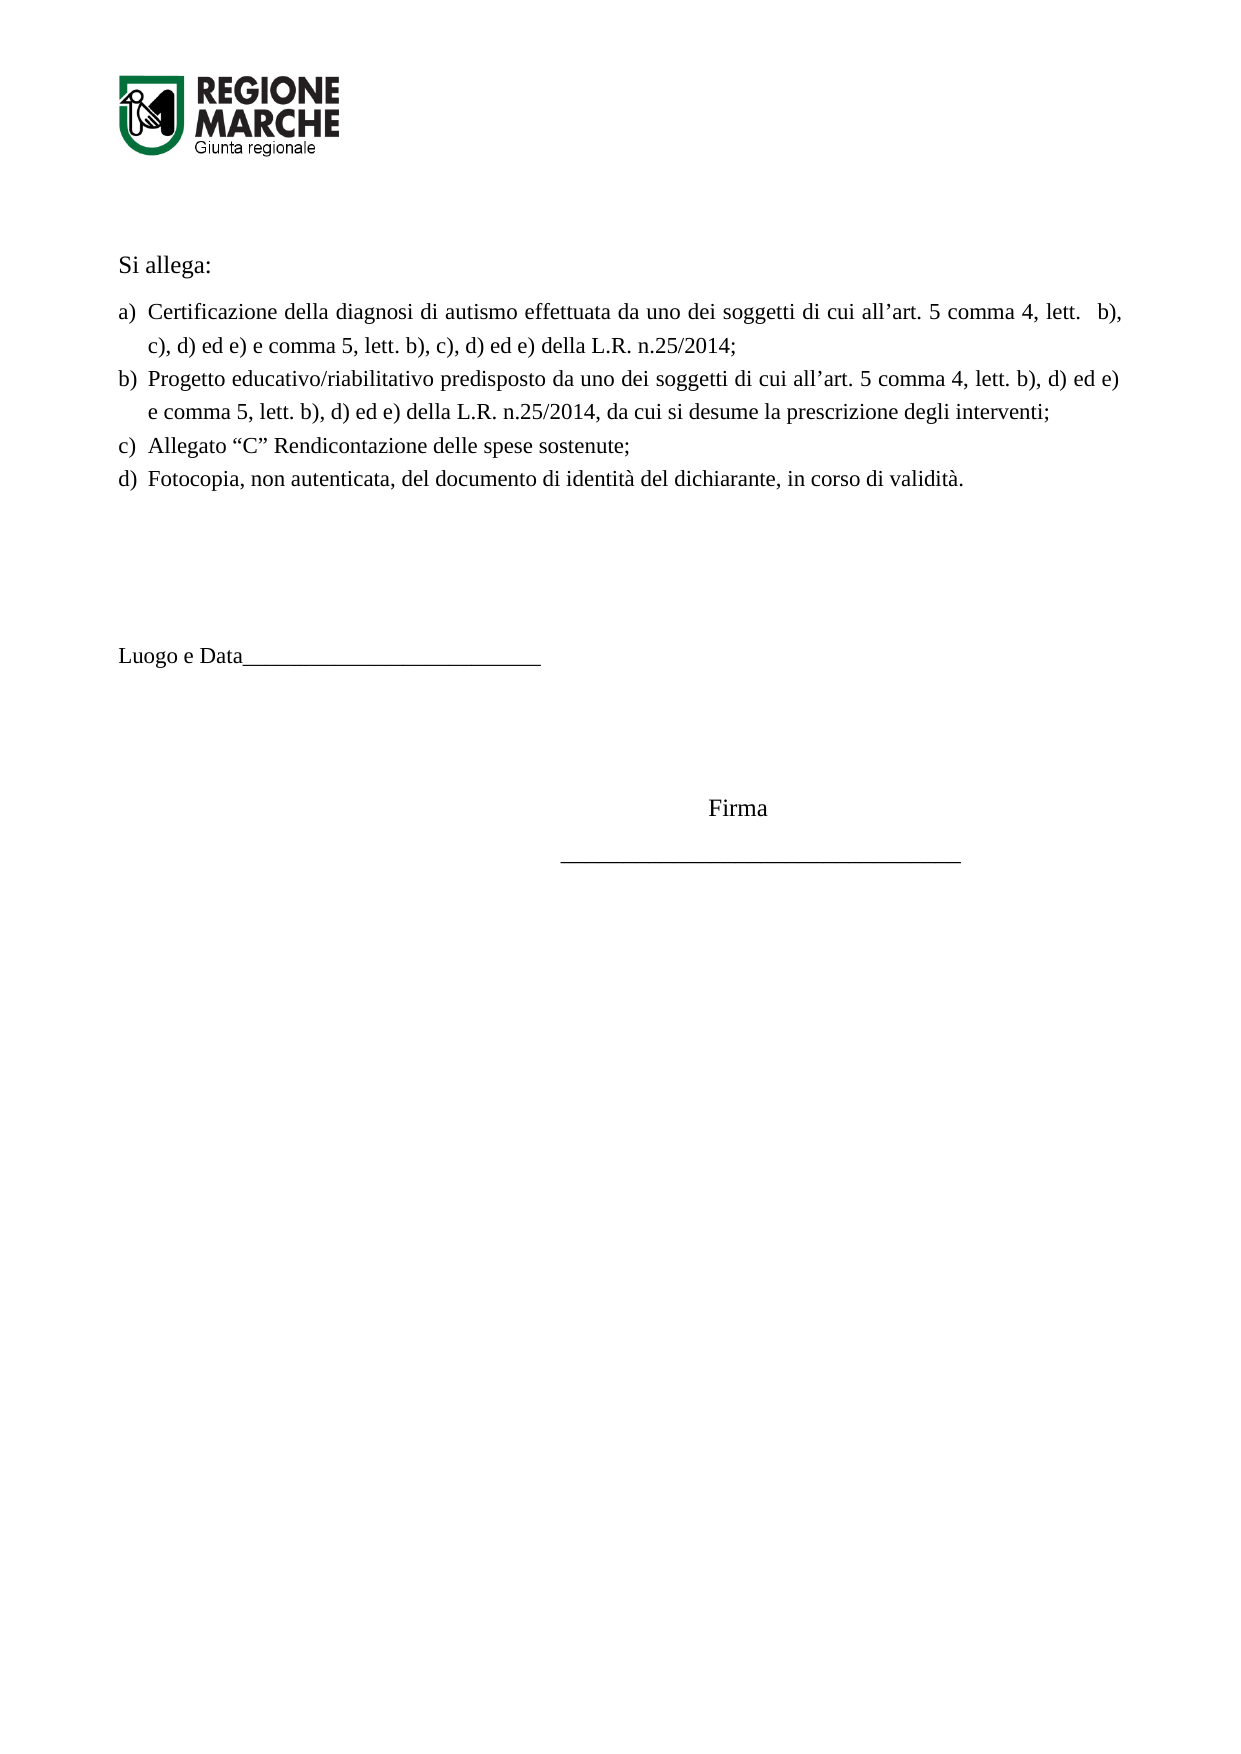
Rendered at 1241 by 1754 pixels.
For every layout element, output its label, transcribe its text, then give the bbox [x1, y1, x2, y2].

text Si allega: [118, 250, 1122, 279]
text Firma ________________________________ [118, 793, 1122, 865]
list Allegato “C” Rendicontazione delle spese sostenute; [118, 426, 1122, 460]
list Fotocopia, non autenticata, del documento di identità del dichiarante, in corso di validità. [118, 460, 1122, 493]
list Certificazione della diagnosi di autismo effettuata da uno dei soggetti di cui all’art. 5 comma 4, lett. b), c), d) ed e) e comma 5, lett. b), c), d) ed e) della L.R. n.25/2014; [118, 293, 1122, 360]
text Luogo e Data__________________________ [118, 642, 1122, 669]
list Progetto educativo/riabilitativo predisposto da uno dei soggetti di cui all’art. 5 comma 4, lett. b), d) ed e) e comma 5, lett. b), d) ed e) della L.R. n.25/2014, da cui si desume la prescrizione degli interventi; [118, 360, 1122, 426]
picture [118, 73, 346, 157]
